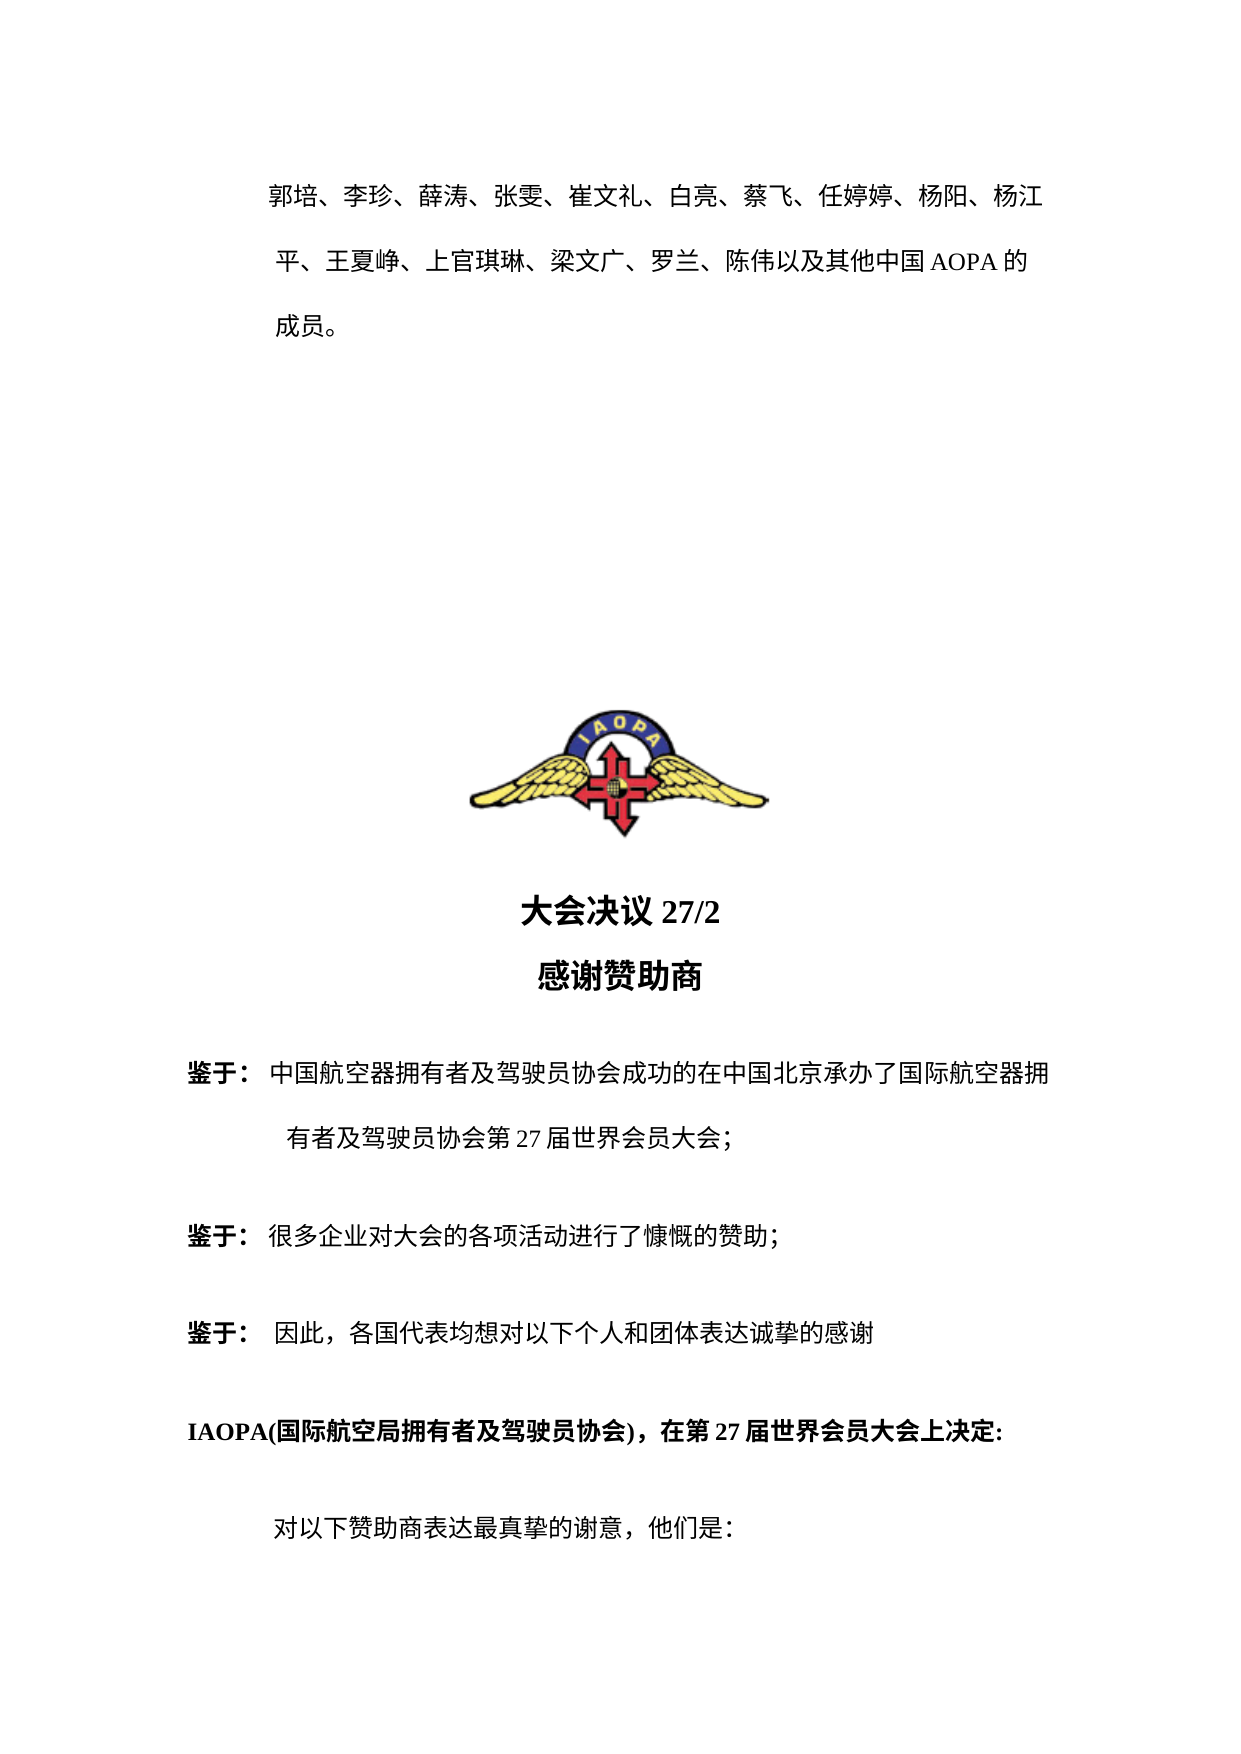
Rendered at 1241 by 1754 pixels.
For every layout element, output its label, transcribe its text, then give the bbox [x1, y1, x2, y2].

picture [467, 702, 774, 840]
text IAOPA(国际航空局拥有者及驾驶员协会)，在第27届世界会员大会上决定: [187, 1397, 1053, 1462]
text 郭培、李珍、薛涛、张雯、崔文礼、白亮、蔡飞、任婷婷、杨阳、杨江平、王夏峥、上官琪琳、梁文广、罗兰、陈伟以及其他中国AOPA的成员。 [262, 162, 1053, 357]
text 感谢赞助商 [187, 942, 1053, 1007]
text 对以下赞助商表达最真挚的谢意，他们是： [187, 1494, 1053, 1559]
text 鉴于： 中国航空器拥有者及驾驶员协会成功的在中国北京承办了国际航空器拥有者及驾驶员协会第27届世界会员大会； [187, 1039, 1053, 1169]
text 鉴于： 因此，各国代表均想对以下个人和团体表达诚挚的感谢 [187, 1299, 1053, 1364]
text 大会决议 27/2 [187, 877, 1053, 942]
text 鉴于： 很多企业对大会的各项活动进行了慷慨的赞助； [187, 1202, 1053, 1267]
